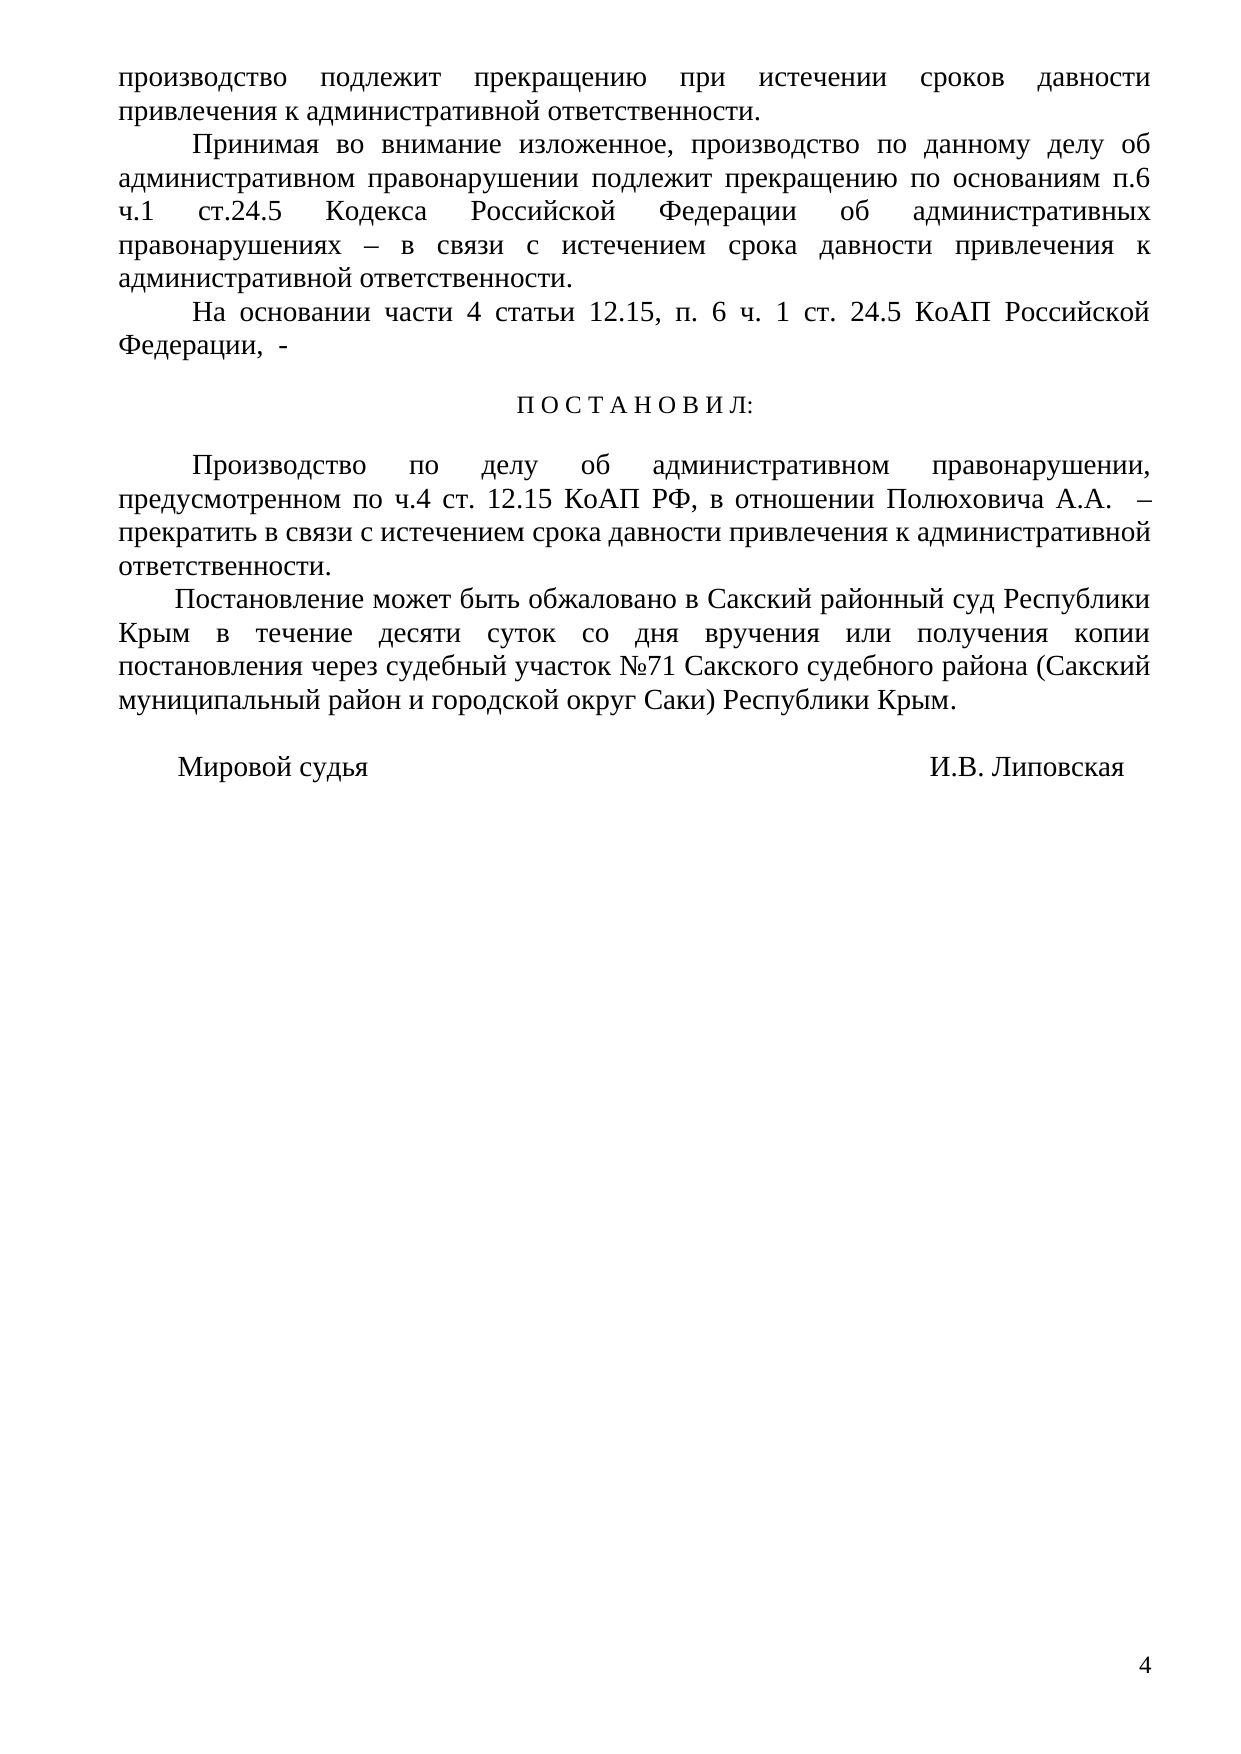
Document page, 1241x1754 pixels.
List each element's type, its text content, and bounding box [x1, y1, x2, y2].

text Принимая во внимание изложенное, производство по данному делу об административном правонарушении подлежит прекращению по основаниям п.6 ч.1 ст.24.5 Кодекса Российской Федерации об административных правонарушениях – в связи с истечением срока давности привлечения к административной ответственности. [118, 126, 1152, 294]
subtitle Мировой судья И.В. Липовская [118, 749, 1152, 783]
text П О С Т А Н О В И Л: [118, 390, 1152, 418]
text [118, 59, 1152, 126]
text На основании части 4 статьи 12.15, п. 6 ч. 1 ст. 24.5 КоАП Российской Федерации, - [118, 294, 1152, 361]
text Постановление может быть обжаловано в Сакский районный суд Республики Крым в течение десяти суток со дня вручения или получения копии постановления через судебный участок №71 Сакского судебного района (Сакский муниципальный район и городской округ Саки) Республики Крым. [118, 581, 1152, 716]
text Производство по делу об административном правонарушении, предусмотренном по ч.4 ст. 12.15 КоАП РФ, в отношении Полюховича А.А. – прекратить в связи с истечением срока давности привлечения к административной ответственности. [118, 447, 1152, 581]
